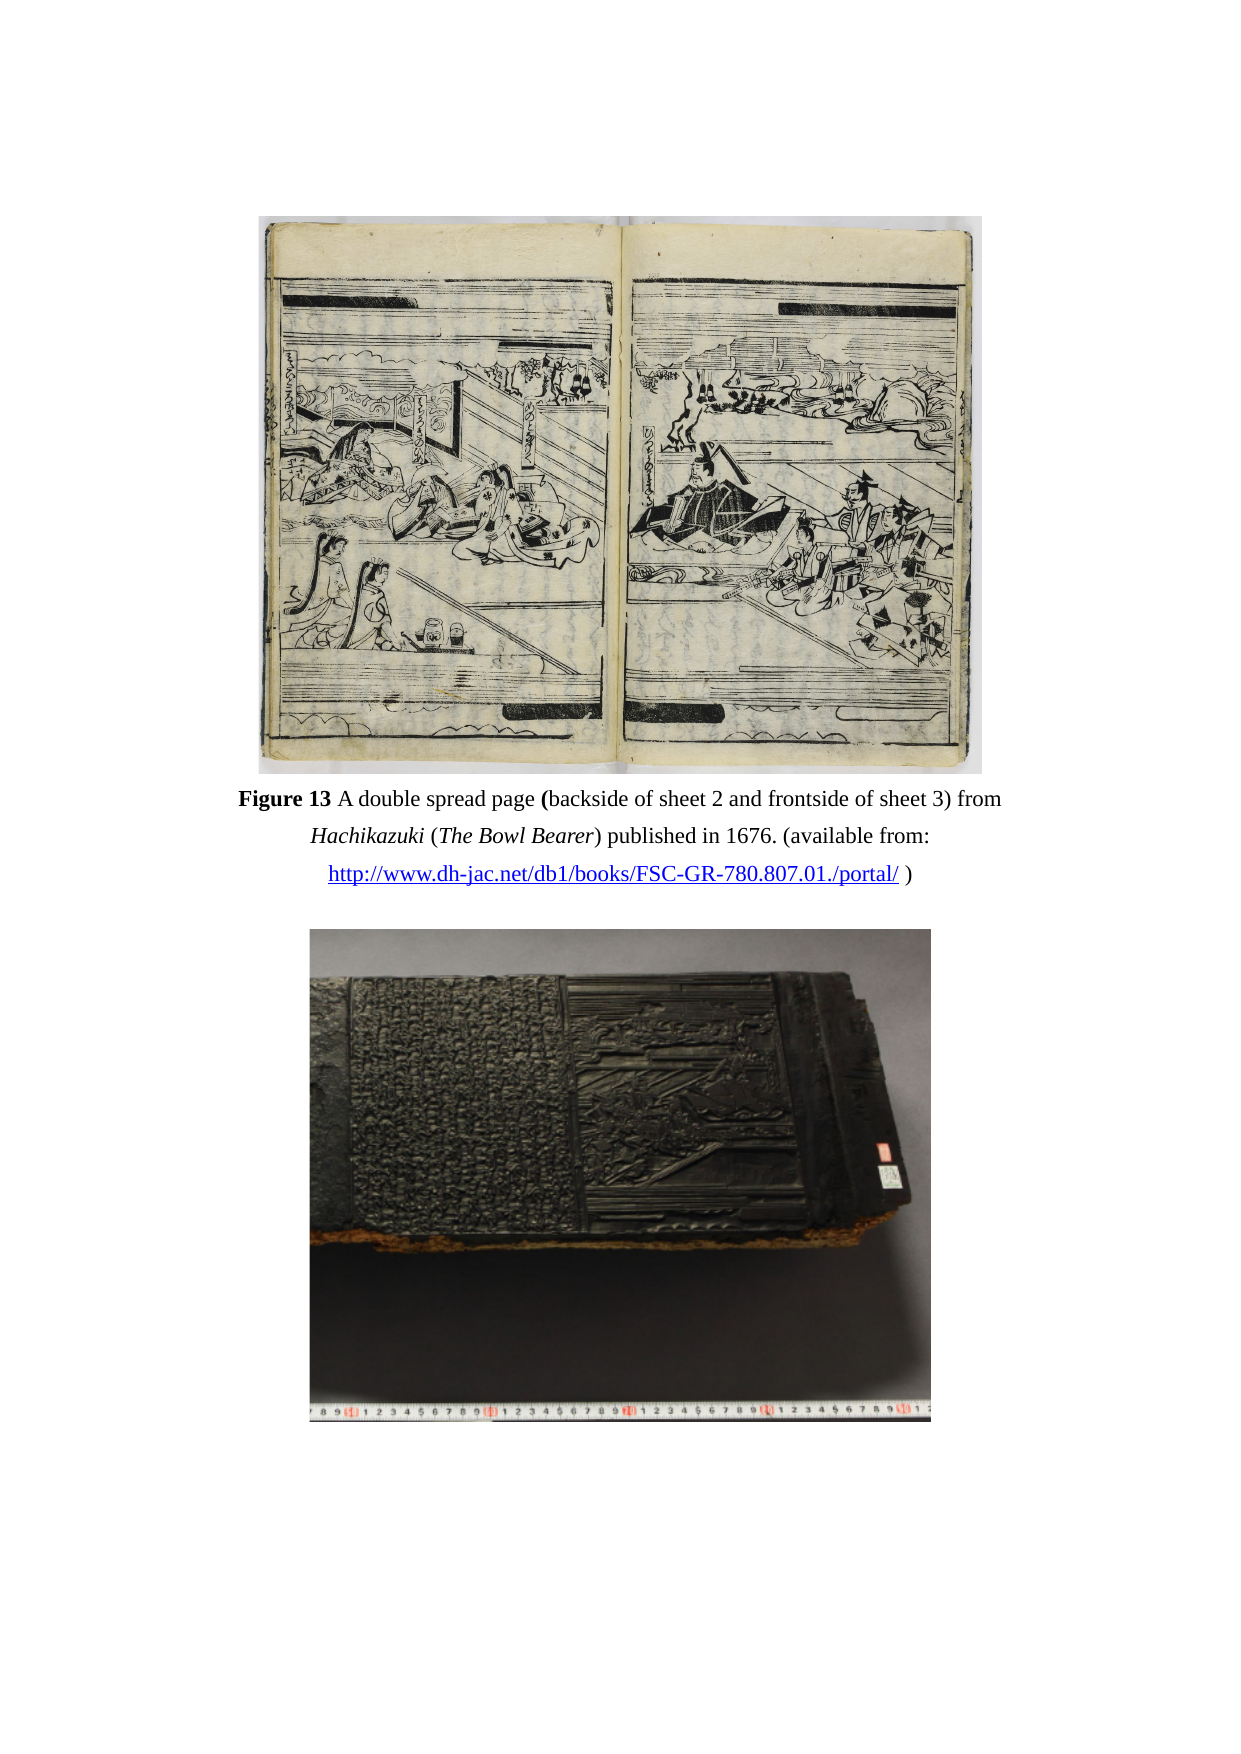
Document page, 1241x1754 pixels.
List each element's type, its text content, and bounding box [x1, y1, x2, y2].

picture [258, 216, 982, 774]
picture [309, 929, 931, 1422]
text Figure 13 A double spread page (backside of sheet 2 and frontside of sheet 3) from Hachikazuki (The Bowl Bearer) published in 1676. (available from: http://www.dh-jac.net/db1/books/FSC-GR-780.807.01./portal/ ) [177, 779, 1063, 892]
